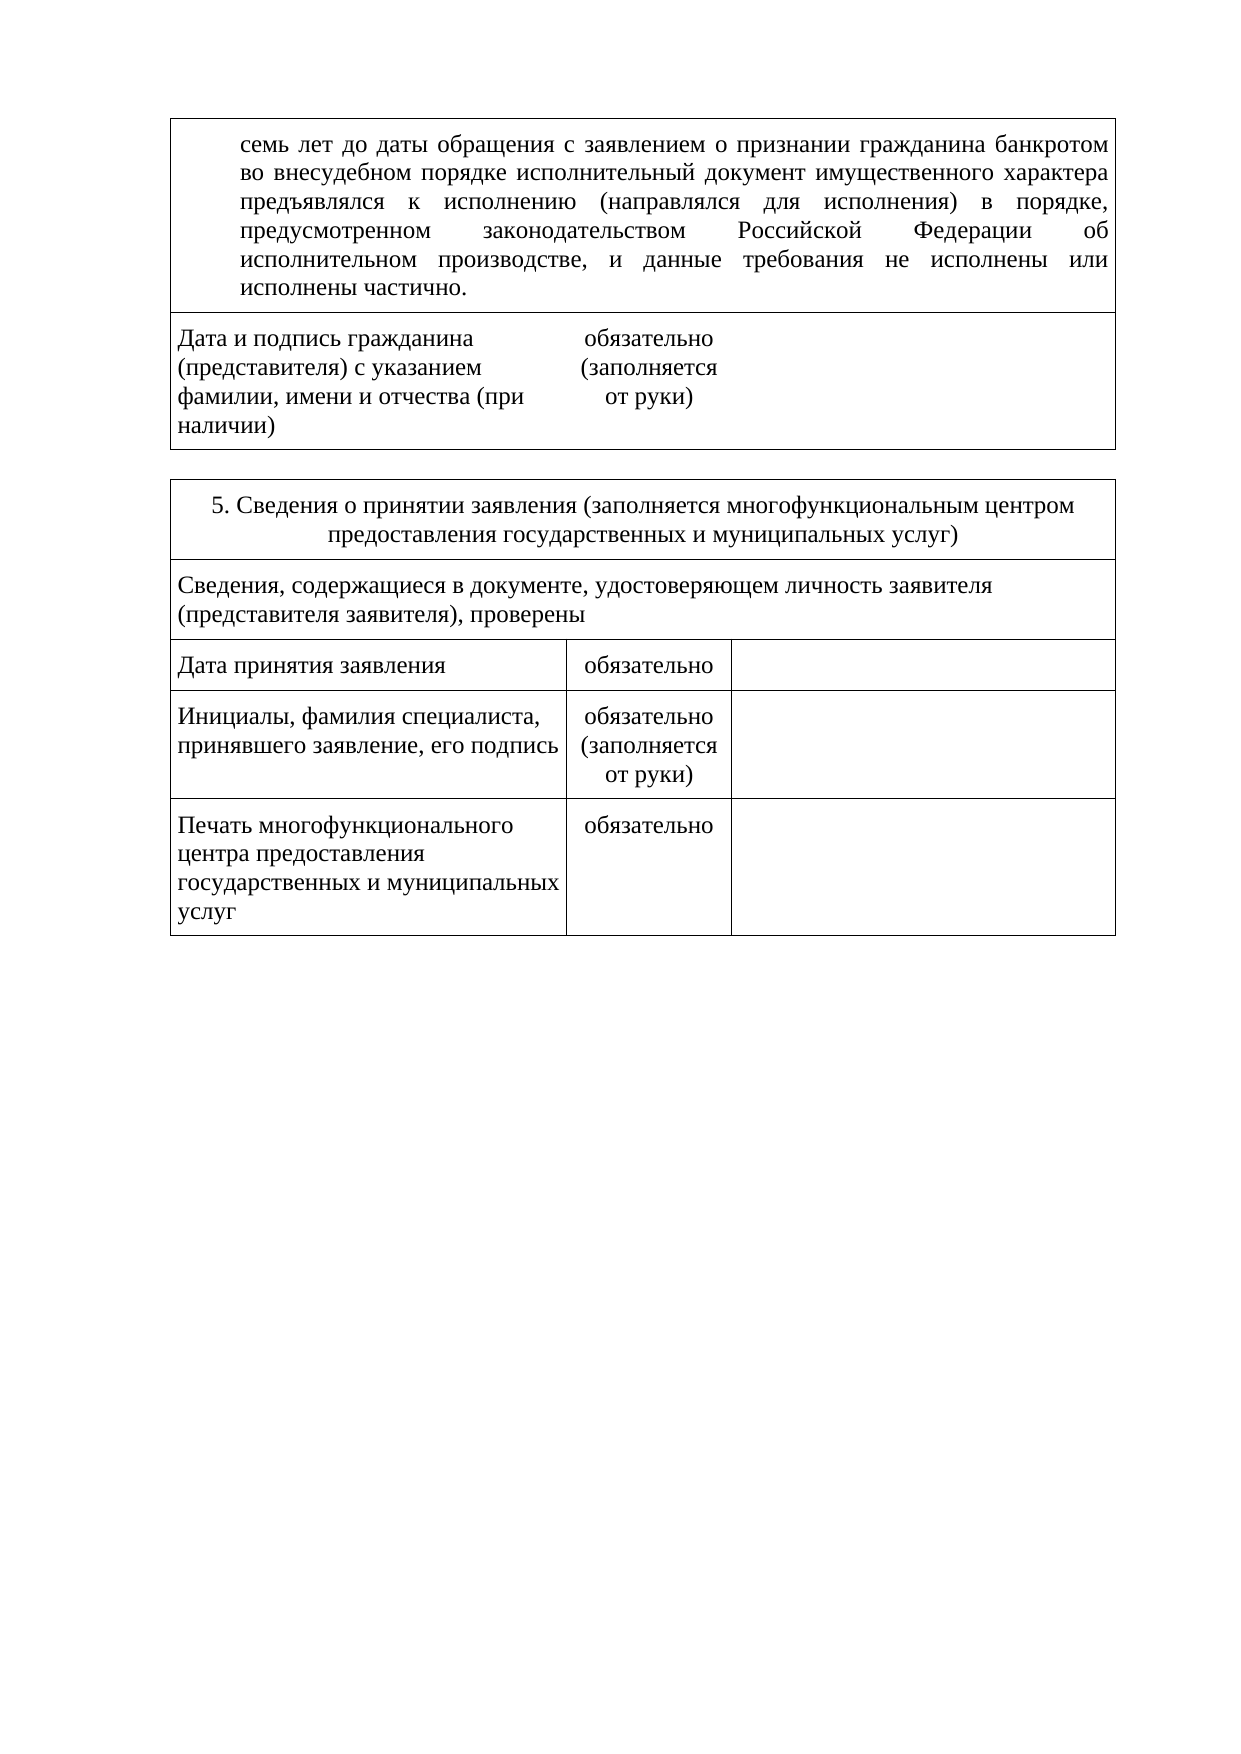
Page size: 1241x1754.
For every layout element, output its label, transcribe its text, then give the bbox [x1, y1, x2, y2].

table_cell Дата и подпись гражданина (представителя) с указанием фамилии, имени и отчества (при наличии) [171, 313, 566, 449]
table_cell [171, 119, 233, 312]
table_cell Инициалы, фамилия специалиста, принявшего заявление, его подпись [171, 691, 566, 798]
table_cell [732, 640, 1115, 689]
table_cell [732, 691, 1115, 798]
table_cell [732, 313, 1115, 449]
table_cell обязательно (заполняется от руки) [567, 691, 731, 798]
table_cell обязательно [567, 640, 731, 689]
table_cell Печать многофункционального центра предоставления государственных и муниципальных услуг [171, 799, 566, 935]
table_cell Дата принятия заявления [171, 640, 566, 689]
table_cell обязательно (заполняется от руки) [566, 313, 732, 449]
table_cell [233, 119, 1115, 312]
table_cell Сведения, содержащиеся в документе, удостоверяющем личность заявителя (представителя заявителя), проверены [171, 560, 1115, 638]
table_cell [732, 799, 1115, 935]
table_cell обязательно [567, 799, 731, 935]
table_header 5. Сведения о принятии заявления (заполняется многофункциональным центром предоставления государственных и муниципальных услуг) [171, 480, 1115, 559]
